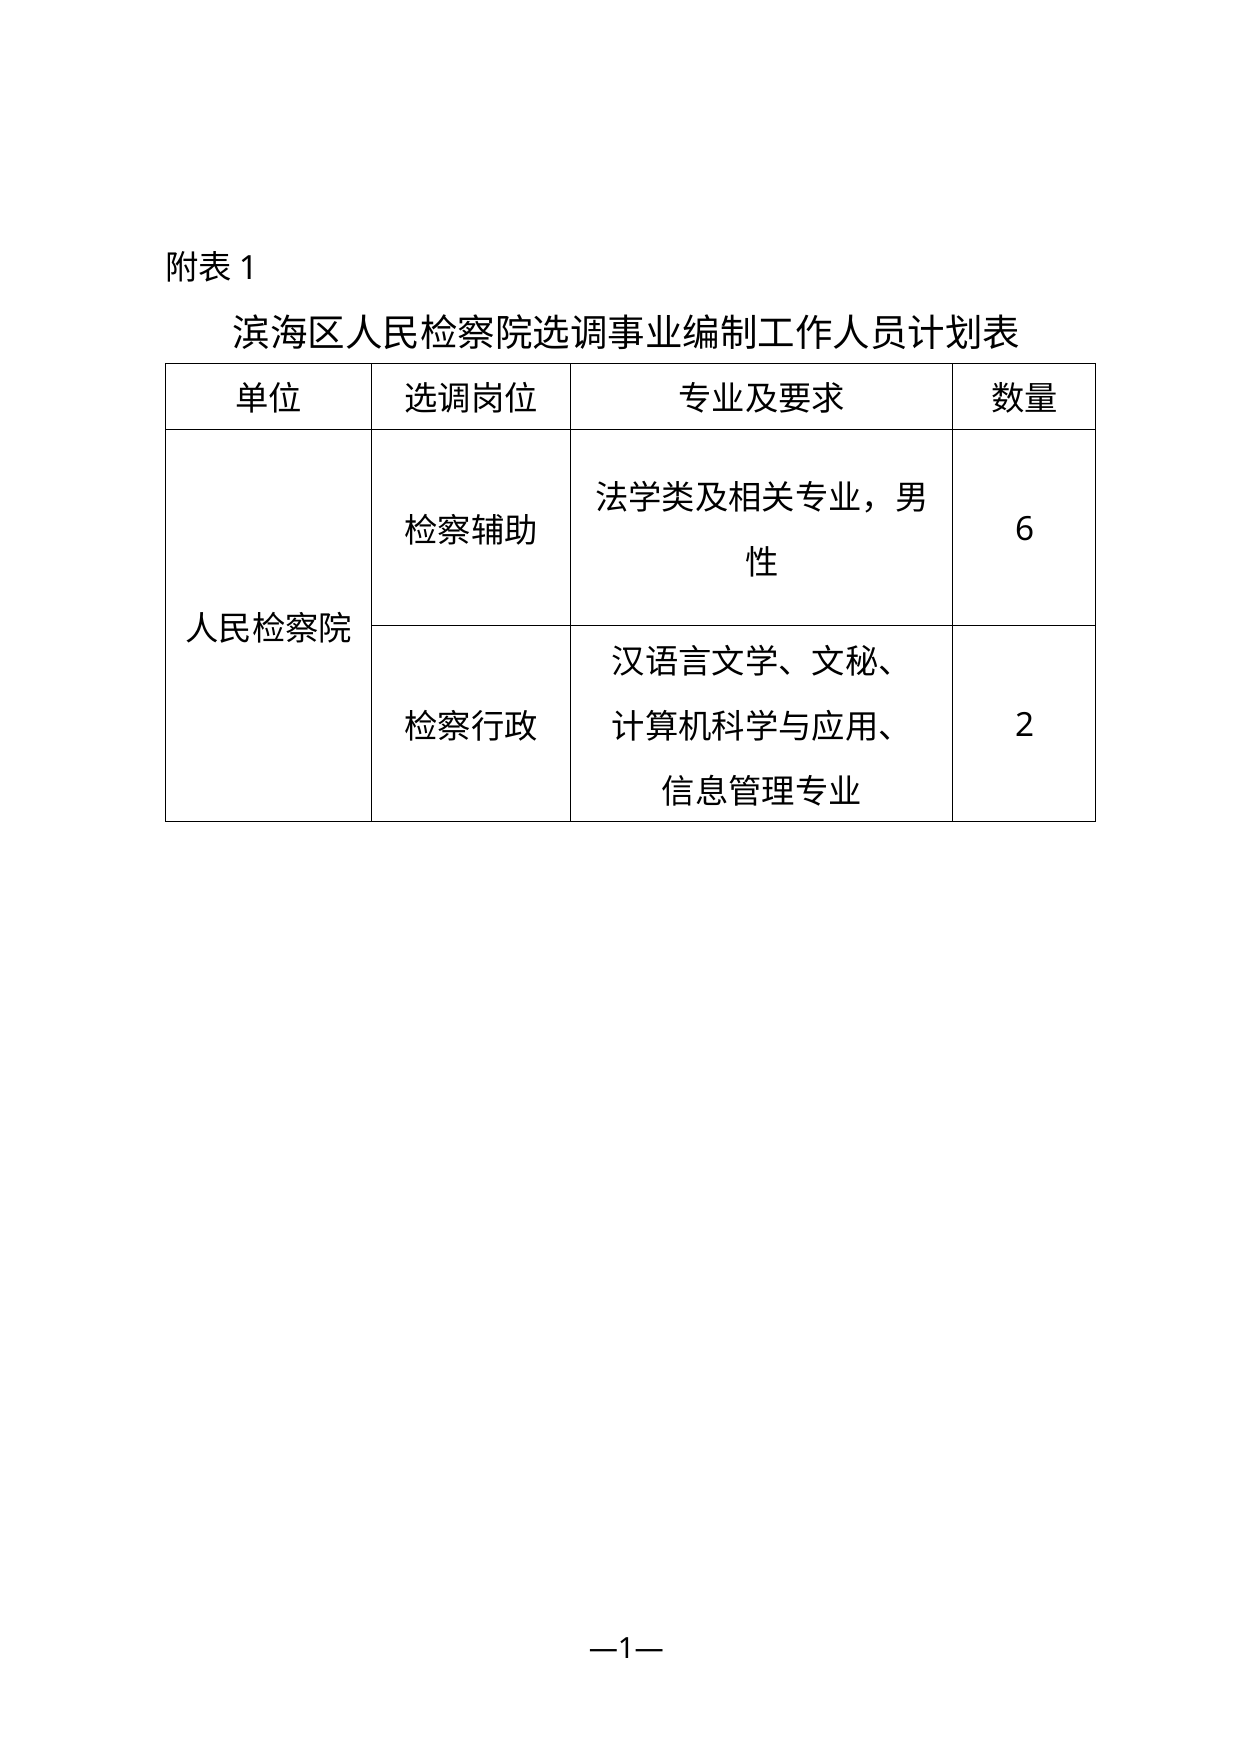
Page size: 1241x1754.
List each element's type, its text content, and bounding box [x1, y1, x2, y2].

text 附表1 [165, 233, 1087, 298]
table_cell 6 [953, 430, 1095, 625]
table_cell 2 [953, 626, 1095, 821]
table_cell 检察行政 [372, 626, 570, 821]
text 滨海区人民检察院选调事业编制工作人员计划表 [165, 298, 1087, 363]
table_cell 法学类及相关专业，男性 [571, 430, 952, 625]
table_header 数量 [953, 364, 1095, 429]
table_header 专业及要求 [571, 364, 952, 429]
table_cell 检察辅助 [372, 430, 570, 625]
table_cell 人民检察院 [166, 430, 371, 821]
table_header 选调岗位 [372, 364, 570, 429]
table_header 单位 [166, 364, 371, 429]
table_cell 汉语言文学、文秘、 计算机科学与应用、 信息管理专业 [571, 626, 952, 821]
